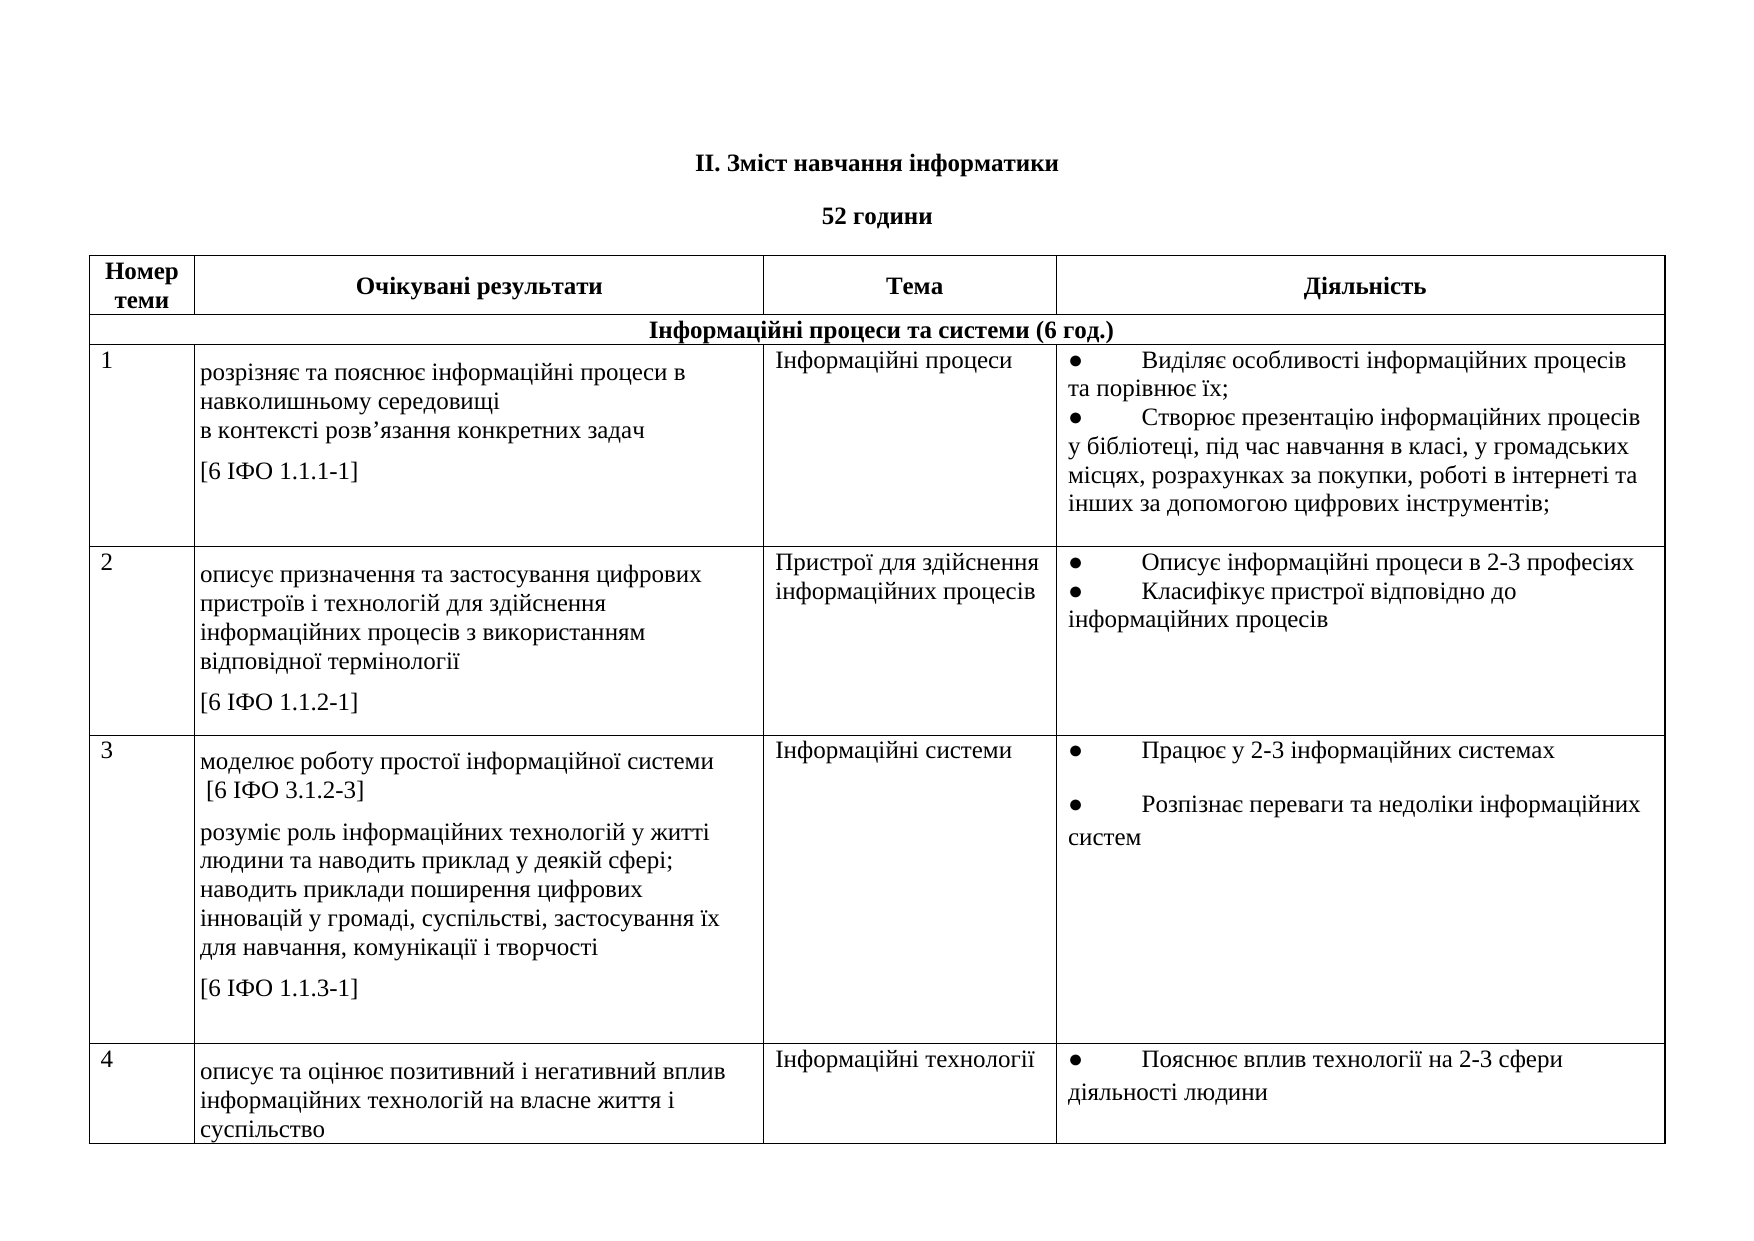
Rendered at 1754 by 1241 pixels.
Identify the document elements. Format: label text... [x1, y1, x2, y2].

table_cell 1 [90, 345, 194, 546]
table_cell Працює у 2-3 інформаційних системах Розпізнає переваги та недоліки інформаційних систем [1057, 736, 1664, 1043]
table_header Тема [764, 256, 1056, 314]
text ІІ. Зміст навчання інформатики [88, 148, 1665, 176]
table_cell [1057, 1044, 1664, 1143]
table_cell Виділяє особливості інформаційних процесів та порівнює їх; Створює презентацію інформаційних процесів у бібліотеці, під час навчання в класі, у громадських місцях, розрахунках за покупки, роботі в інтернеті та інших за допомогою цифрових інструментів; [1057, 345, 1664, 546]
table_header Очікувані результати [195, 256, 763, 314]
table_header Номер теми [90, 256, 194, 314]
table_cell Інформаційні процеси [764, 345, 1056, 546]
table_cell 3 [90, 736, 194, 1043]
table_cell 2 [90, 547, 194, 734]
table_cell Пристрої для здійснення інформаційних процесів [764, 547, 1056, 734]
table_cell Інформаційні технології [764, 1044, 1056, 1143]
table_cell моделює роботу простої інформаційної системи [6 ІФО 3.1.2-3] розуміє роль інформаційних технологій у житті людини та наводить приклад у деякій сфері; наводить приклади поширення цифрових інновацій у громаді, суспільстві, застосування їх для навчання, комунікації і творчості [6 ІФО 1.1.3-1] [195, 736, 763, 1043]
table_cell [195, 1044, 763, 1143]
table_cell Інформаційні системи [764, 736, 1056, 1043]
text 52 години [88, 201, 1665, 230]
table_cell Описує інформаційні процеси в 2-3 професіях Класифікує пристрої відповідно до інформаційних процесів [1057, 547, 1664, 734]
table_header Діяльність [1057, 256, 1664, 314]
table_cell розрізняє та пояснює інформаційні процеси в навколишньому середовищі в контексті розв’язання конкретних задач [6 ІФО 1.1.1-1] [195, 345, 763, 546]
table_cell Інформаційні процеси та системи (6 год.) [90, 315, 1664, 344]
table_cell описує призначення та застосування цифрових пристроїв і технологій для здійснення інформаційних процесів з використанням відповідної термінології [6 ІФО 1.1.2-1] [195, 547, 763, 734]
table_cell 4 [90, 1044, 194, 1143]
